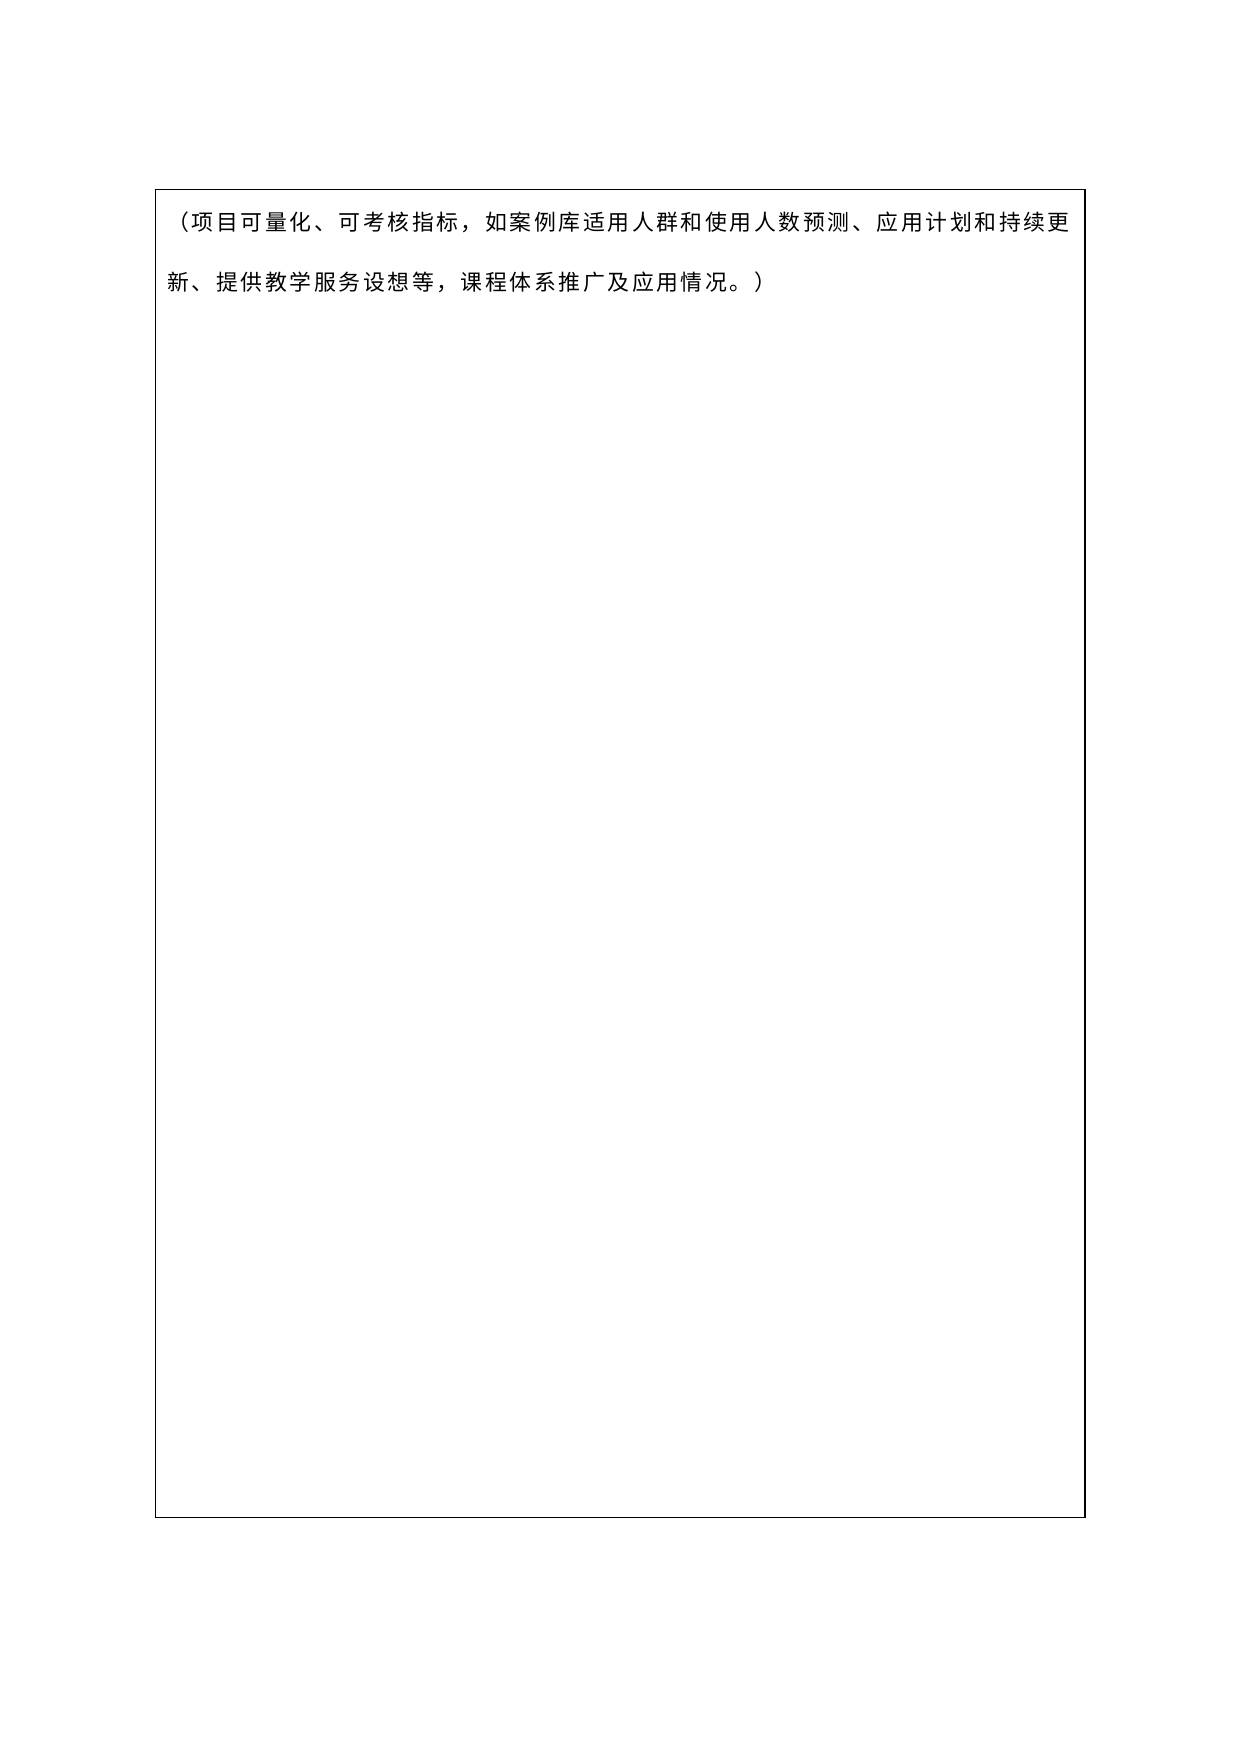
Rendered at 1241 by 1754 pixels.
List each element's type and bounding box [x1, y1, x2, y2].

table_cell [156, 190, 1084, 1517]
